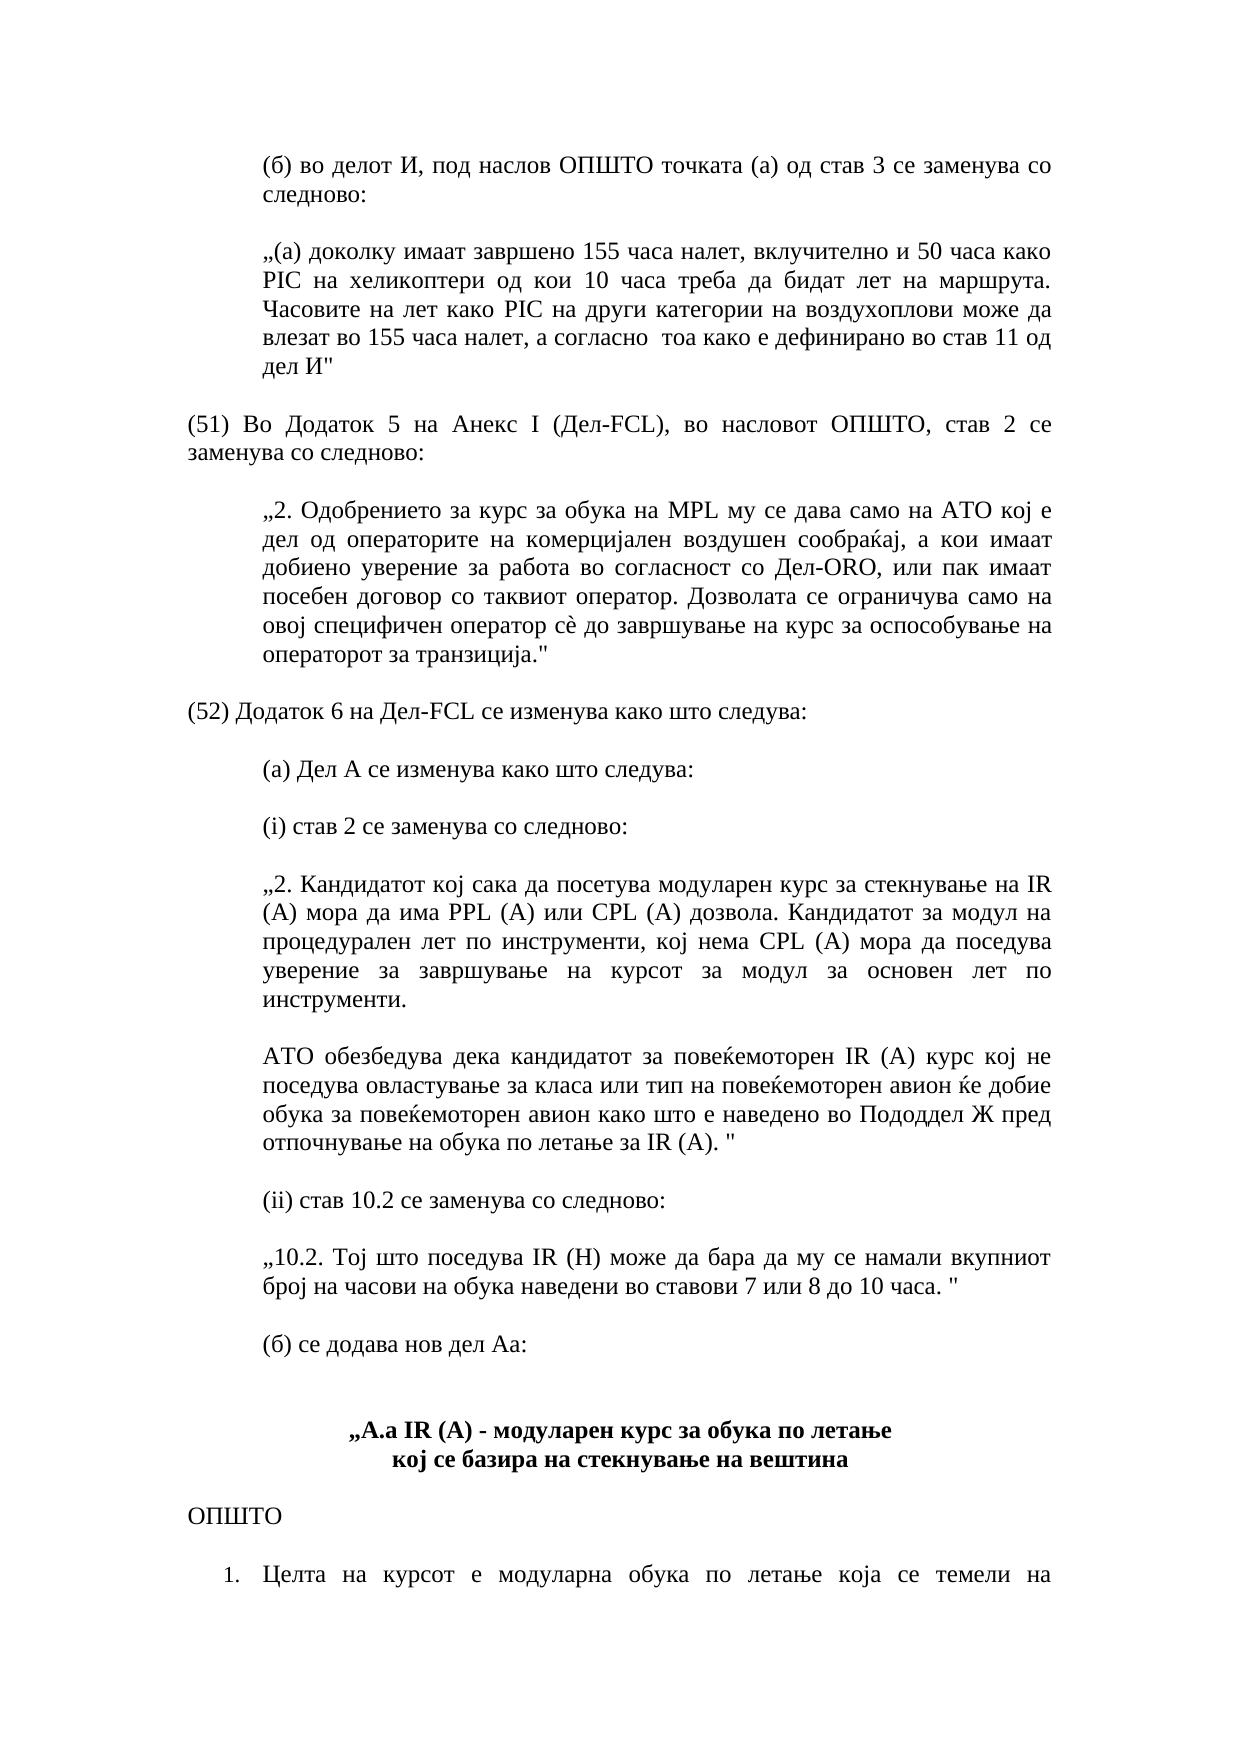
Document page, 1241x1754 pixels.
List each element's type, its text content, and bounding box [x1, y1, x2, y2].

text (a) Дел А се изменува како што следува: [262, 754, 1053, 782]
text (ii) став 10.2 се заменува со следново: [262, 1185, 1053, 1214]
text „А.а IR (A) - модуларен курс за обука по летање [187, 1415, 1053, 1444]
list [193, 1559, 1053, 1587]
text (51) Во Додаток 5 на Анекс I (Дел-FCL), во насловот ОПШТО, став 2 се заменува со следново: [187, 409, 1053, 466]
text (б) се додава нов дел Aa: [262, 1329, 1053, 1357]
text (б) во делот И, под наслов ОПШТО точката (а) од став 3 се заменува со следново: [262, 150, 1053, 207]
text „10.2. Тој што поседува IR (H) може да бара да му се намали вкупниот број на часови на обука наведени во ставови 7 или 8 до 10 часа. " [262, 1242, 1053, 1300]
text „(а) доколку имаат завршено 155 часа налет, вклучително и 50 часа како PIC на хеликоптери од кои 10 часа треба да бидат лет на маршрута. Часовите на лет како PIC на други категории на воздухоплови може да влезат во 155 часа налет, а согласно тоа како е дефинирано во став 11 од дел И" [262, 236, 1053, 380]
text (52) Додаток 6 на Дел-FCL се изменува како што следува: [187, 696, 1053, 725]
text кој се базира на стекнување на вештина [187, 1444, 1053, 1472]
text „2. Кандидатот кој сака да посетува модуларен курс за стекнување на IR (A) мора да има PPL (A) или CPL (A) дозвола. Кандидатот за модул на процедурален лет по инструменти, кој нема CPL (A) мора да поседува уверение за завршување на курсот за модул за основен лет по инструменти. [262, 869, 1053, 1012]
text АТО обезбедува дека кандидатот за повеќемоторен IR (A) курс кој не поседува овластување за класа или тип на повеќемоторен авион ќе добие обука за повеќемоторен авион како што е наведено во Пододдел Ж пред отпочнување на обука по летање за IR (A). " [262, 1041, 1053, 1156]
text „2. Одобрението за курс за обука на MPL му се дава само на АТО кој е дел од операторите на комерцијален воздушен сообраќај, а кои имаат добиено уверение за работа во согласност со Дел-ORO, или пак имаат посебен договор со таквиот оператор. Дозволата се ограничува само на овој специфичен оператор сè до завршување на курс за оспособување на операторот за транзиција." [262, 495, 1053, 667]
text (i) став 2 се заменува со следново: [262, 811, 1053, 840]
text ОПШТО [187, 1501, 1053, 1530]
